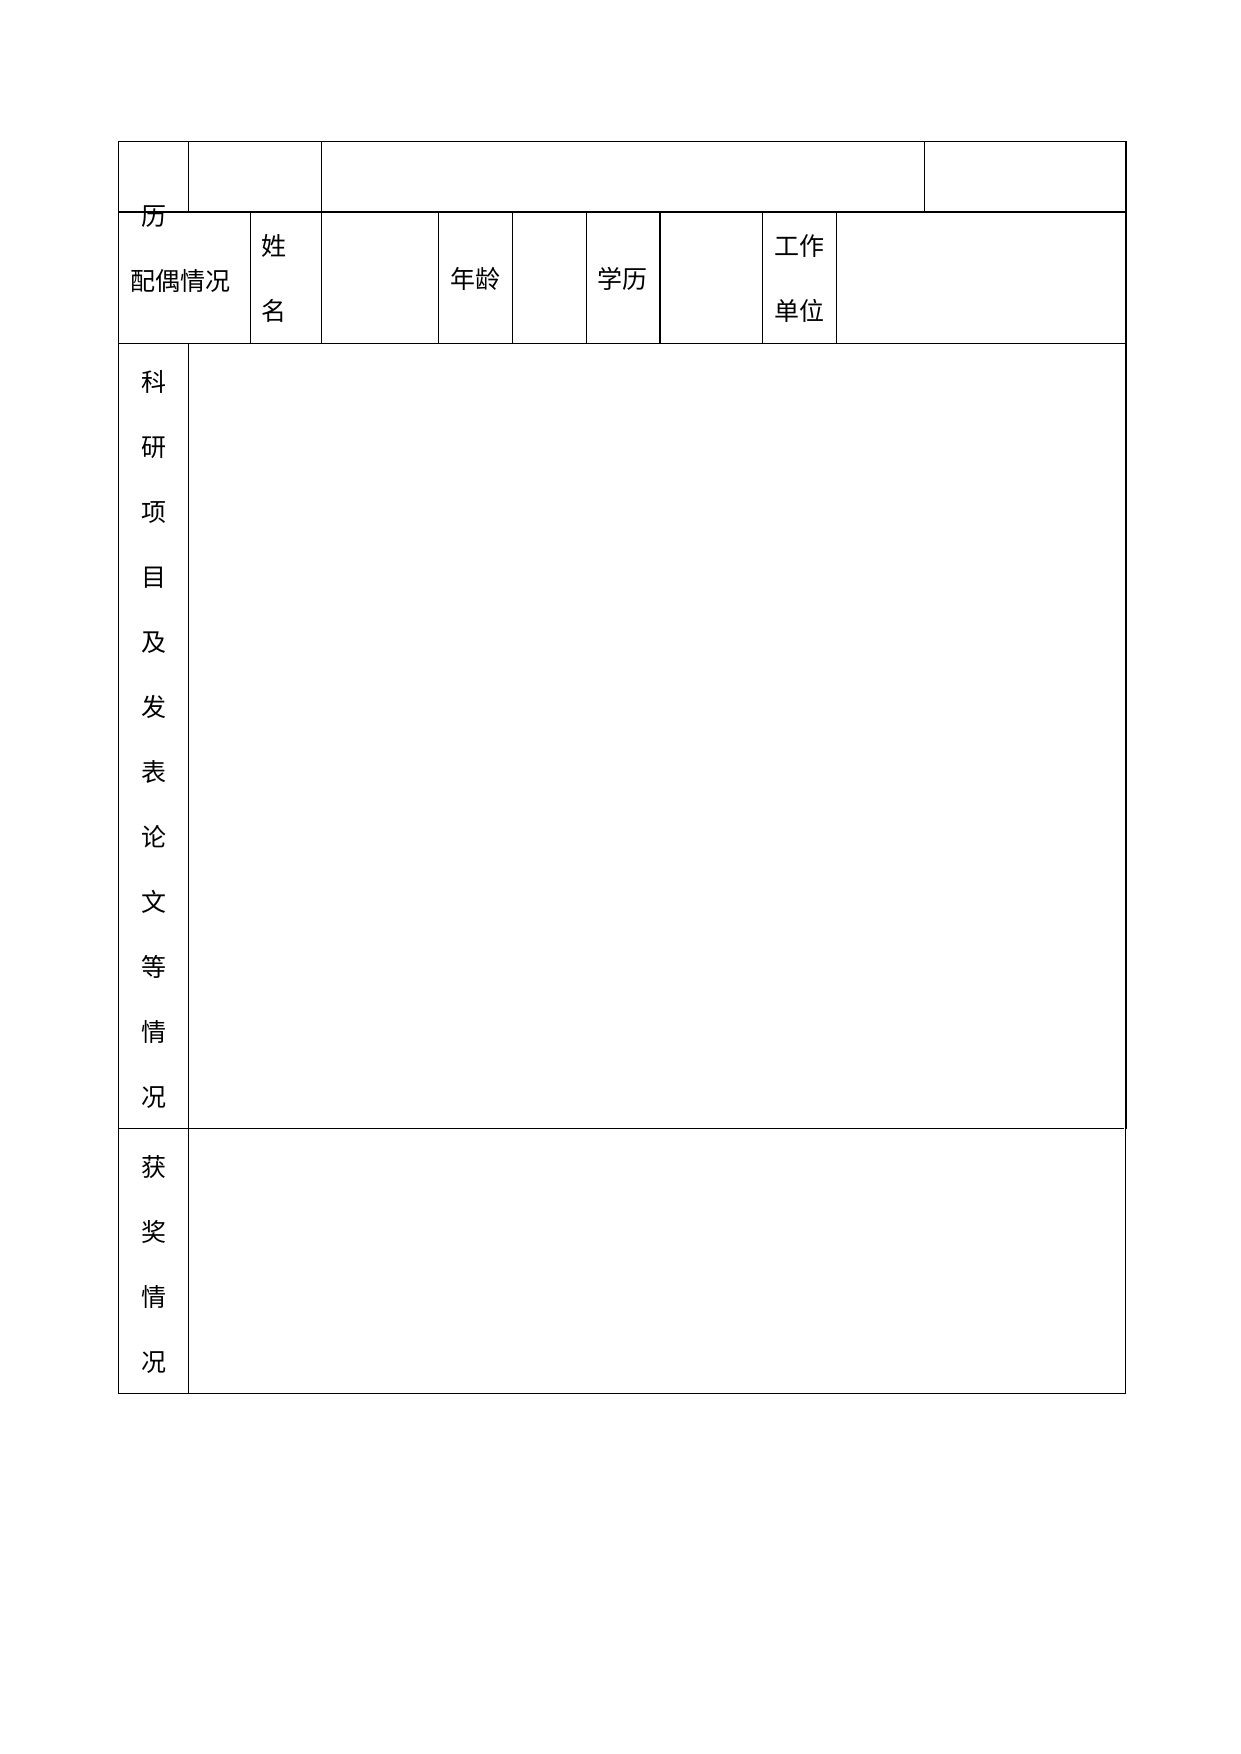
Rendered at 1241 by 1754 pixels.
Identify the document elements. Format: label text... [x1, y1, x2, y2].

table_cell 科研项目及发表论文等情况 [119, 344, 188, 1128]
table_cell [322, 213, 438, 342]
table_cell [837, 213, 1125, 342]
table_cell [925, 142, 1125, 211]
table_cell [189, 344, 1125, 1128]
table_cell 姓名 [251, 213, 321, 342]
table_cell [661, 213, 762, 342]
table_cell 工作 单位 [763, 213, 836, 342]
table_cell [513, 213, 586, 342]
table_cell [189, 1128, 1125, 1393]
table_cell 年龄 [439, 213, 512, 342]
table_cell 配偶情况 [119, 213, 250, 342]
table_cell [322, 142, 924, 211]
table_cell 获奖情况 [119, 1129, 188, 1393]
table_cell 学历 [587, 213, 659, 342]
table_cell [189, 142, 321, 211]
